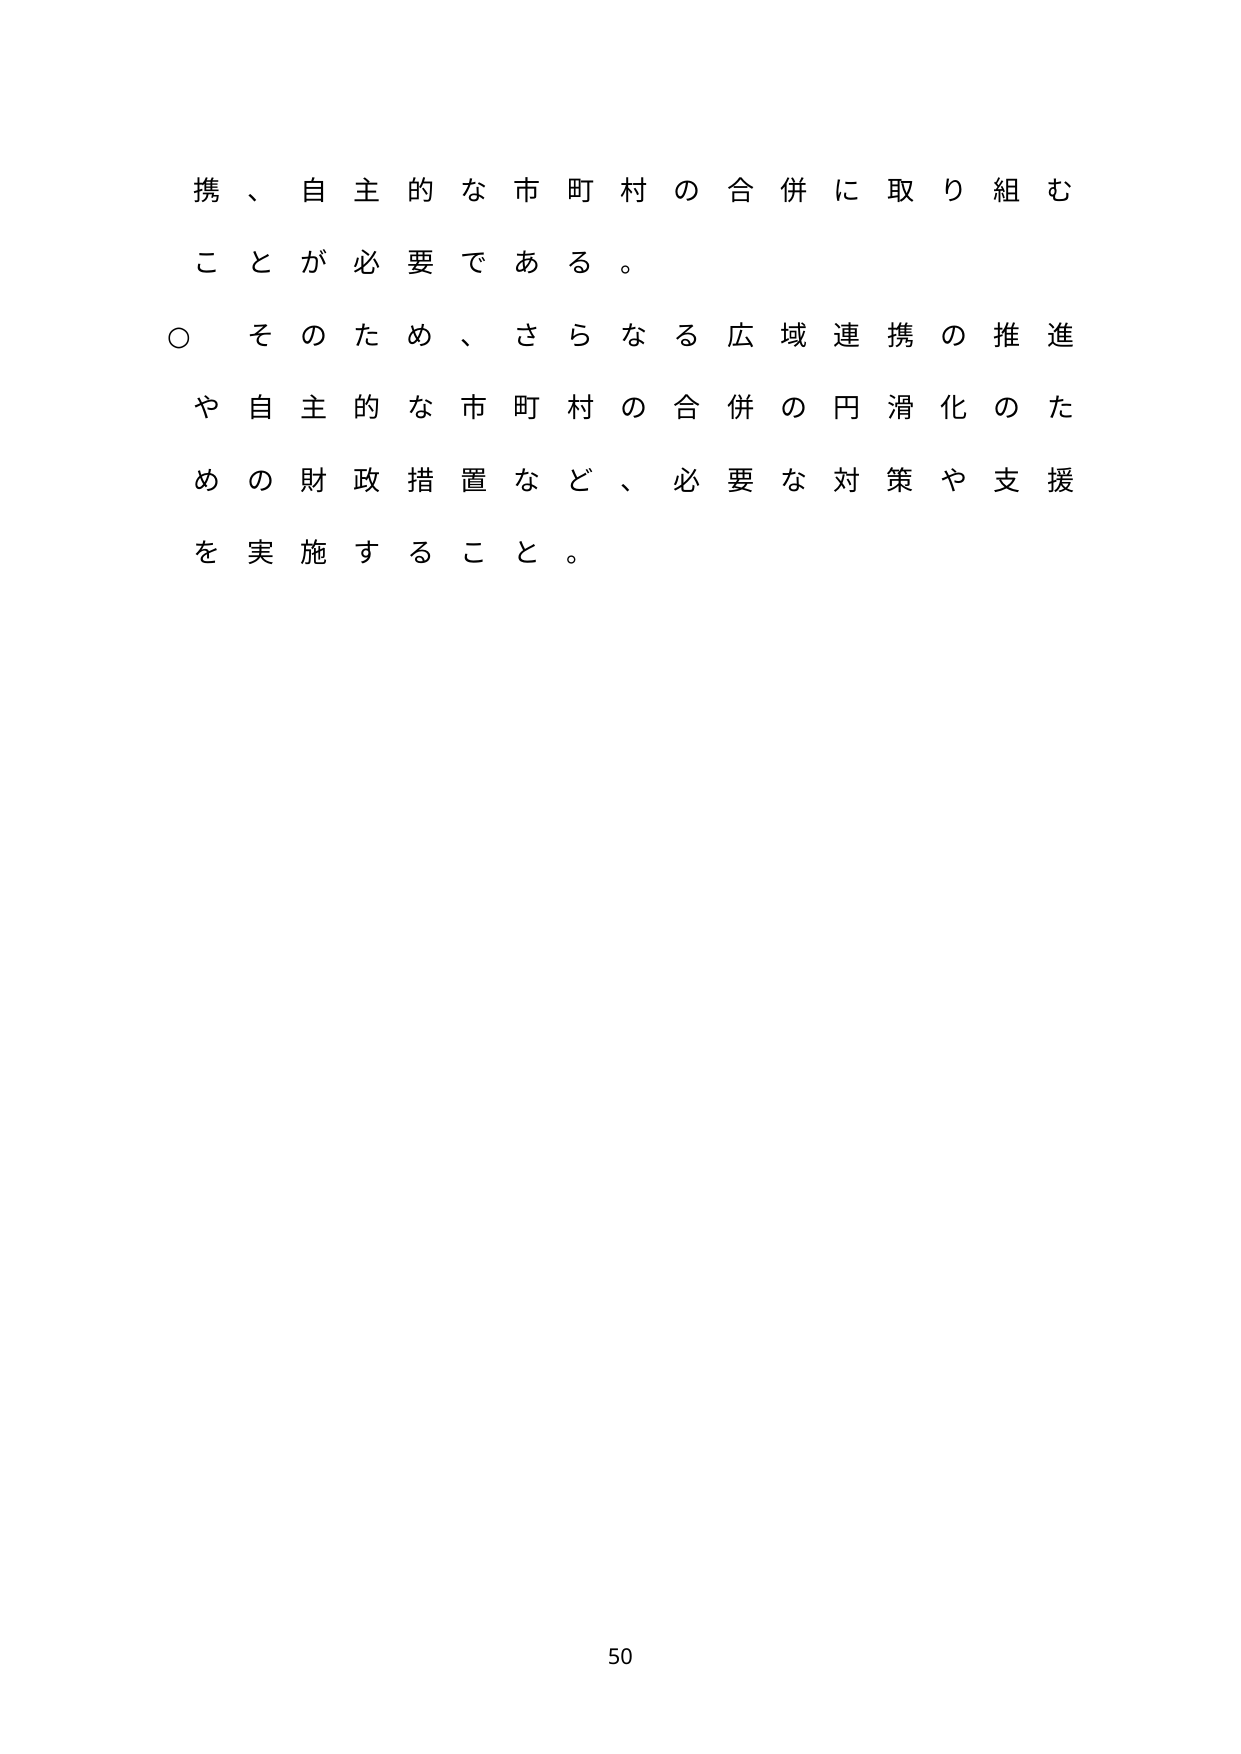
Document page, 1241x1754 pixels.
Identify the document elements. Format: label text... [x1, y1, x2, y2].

text ○ そのため、さらなる広域連携の推進や自主的な市町村の合併の円滑化のための財政措置など、必要な対策や支援を実施すること。 [161, 297, 1127, 587]
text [161, 152, 1127, 297]
